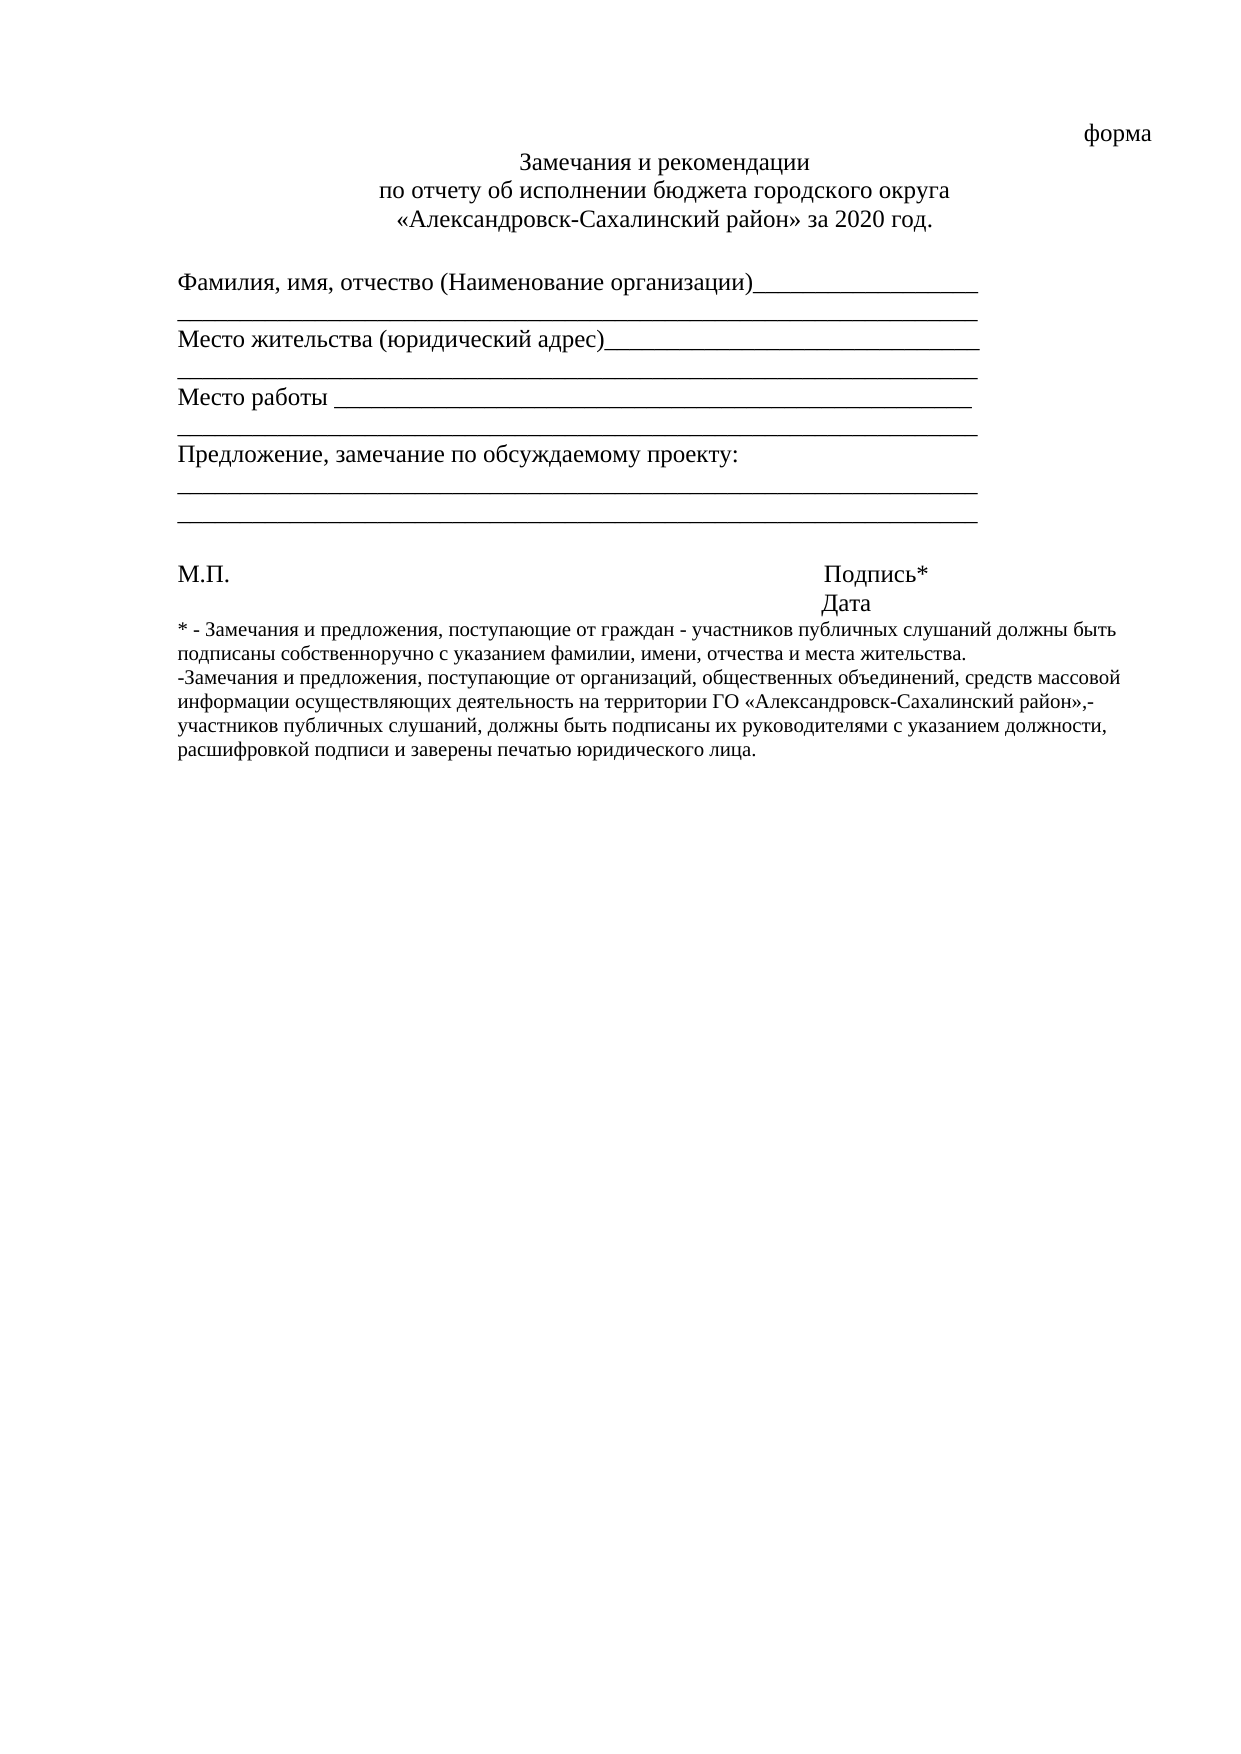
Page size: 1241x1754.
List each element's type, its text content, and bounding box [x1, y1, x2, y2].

text Место жительства (юридический адрес)______________________________ [177, 324, 1152, 353]
text М.П. Подпись* [177, 559, 1152, 588]
text Дата [815, 588, 1152, 616]
text ________________________________________________________________ [177, 468, 1152, 497]
text Фамилия, имя, отчество (Наименование организации)__________________ ________________________________________________________________ [177, 267, 1152, 324]
text -Замечания и предложения, поступающие от организаций, общественных объединений, средств массовой информации осуществляющих деятельность на территории ГО «Александровск-Сахалинский район»,- участников публичных слушаний, должны быть подписаны их руководителями с указанием должности, расшифровкой подписи и заверены печатью юридического лица. [177, 664, 1152, 761]
text * - Замечания и предложения, поступающие от граждан - участников публичных слушаний должны быть подписаны собственноручно с указанием фамилии, имени, отчества и места жительства. [177, 616, 1152, 664]
text ________________________________________________________________ [177, 410, 1152, 439]
text ________________________________________________________________ [177, 497, 1152, 525]
text «Александровск-Сахалинский район» за 2020 год. [177, 204, 1152, 233]
text Замечания и рекомендации [177, 147, 1152, 176]
text по отчету об исполнении бюджета городского округа [177, 176, 1152, 204]
text Предложение, замечание по обсуждаемому проекту: [177, 439, 1152, 468]
text ________________________________________________________________ [177, 353, 1152, 382]
text форма [177, 118, 1152, 147]
text Место работы ___________________________________________________ [177, 382, 1152, 410]
